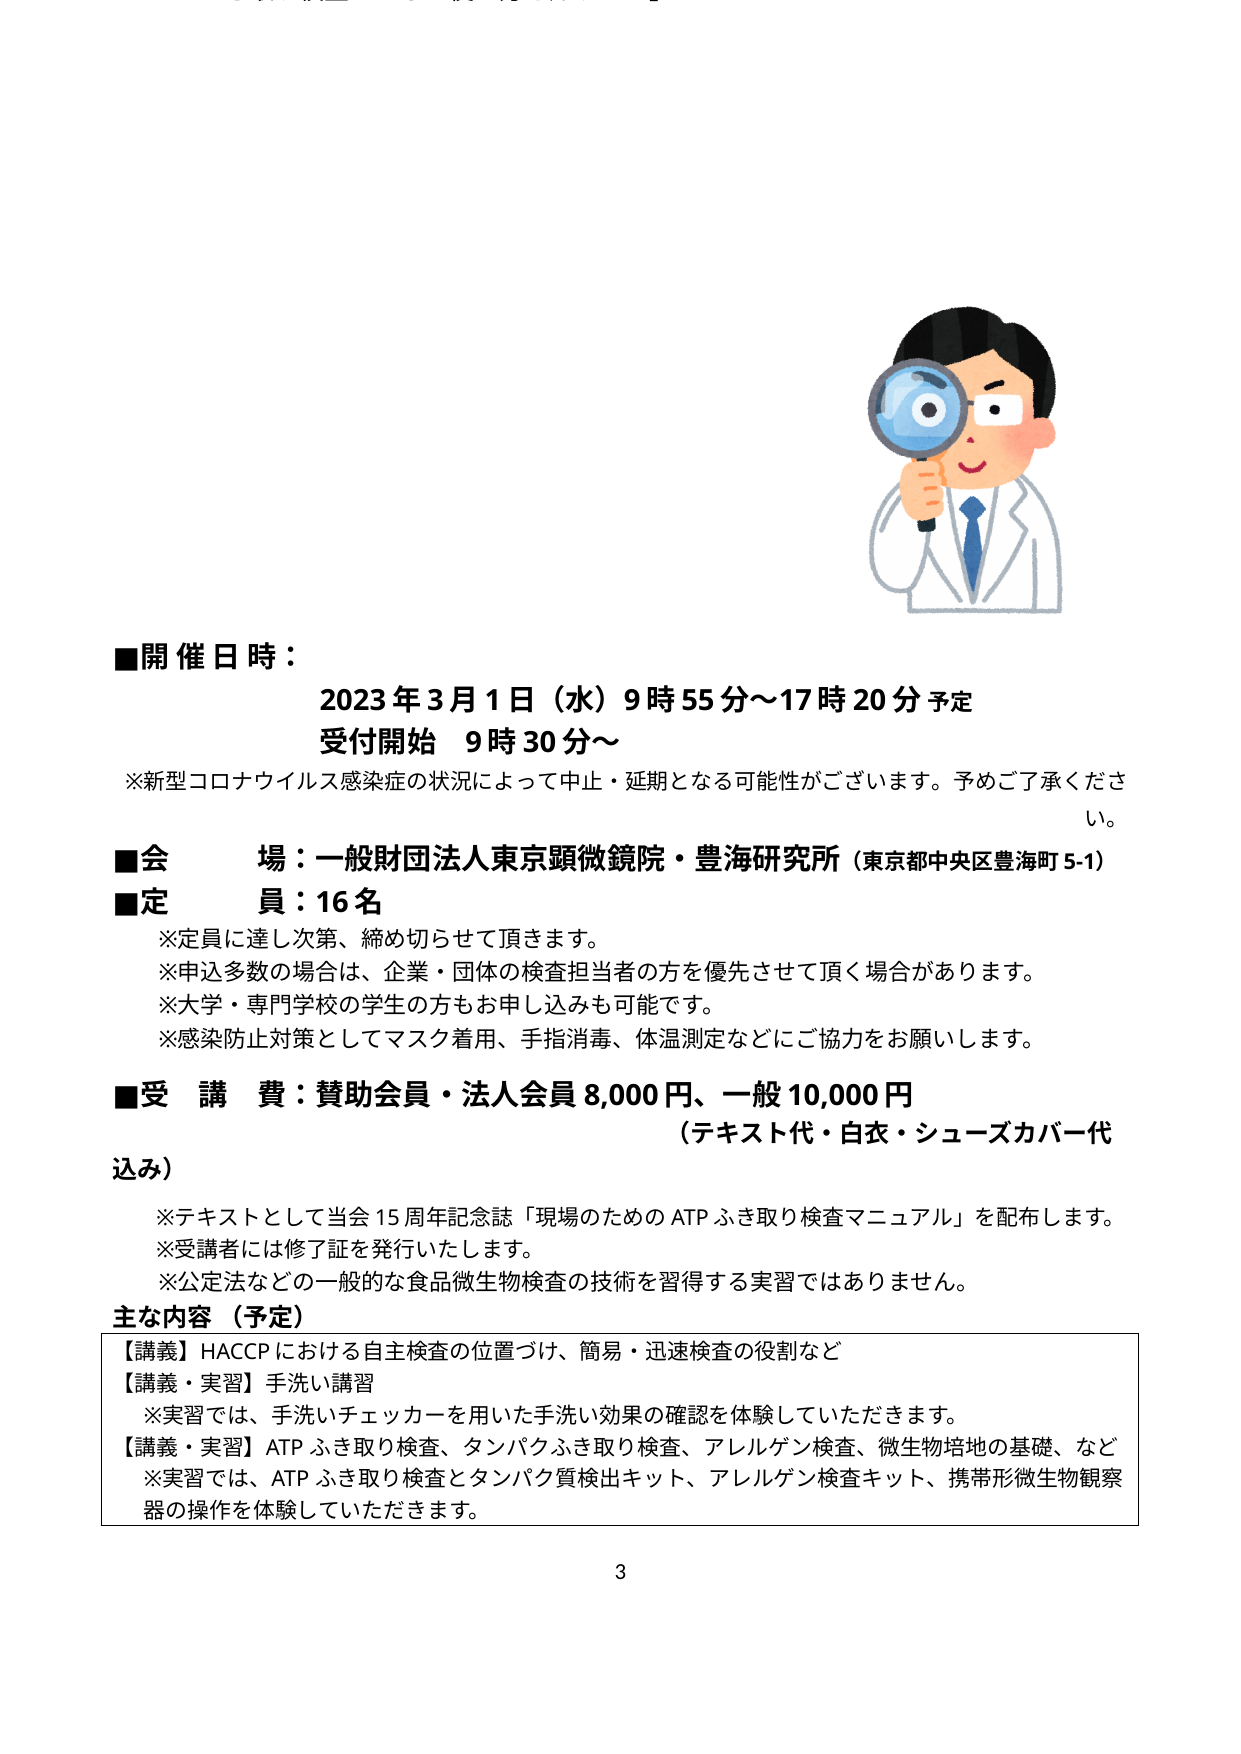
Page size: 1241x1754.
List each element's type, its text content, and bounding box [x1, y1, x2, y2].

text ■定 員：16名 [112, 878, 1128, 921]
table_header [102, 1334, 1138, 1525]
text ※申込多数の場合は、企業・団体の検査担当者の方を優先させて頂く場合があります。 [112, 954, 1128, 987]
text ※定員に達し次第、締め切らせて頂きます。 [112, 921, 1128, 954]
text ※大学・専門学校の学生の方もお申し込みも可能です。 [112, 987, 1128, 1021]
text （テキスト代・白衣・シューズカバー代込み） [112, 1113, 1128, 1186]
text 受付開始 9時30分～ [112, 718, 1128, 761]
text ※受講者には修了証を発行いたします。 [112, 1232, 1128, 1264]
picture [835, 296, 1102, 622]
text ※感染防止対策としてマスク着用、手指消毒、体温測定などにご協力をお願いします。 [112, 1021, 1128, 1054]
text ※新型コロナウイルス感染症の状況によって中止・延期となる可能性がございます。予めご了承ください。 [112, 761, 1128, 836]
text ■開 催 日 時： [112, 634, 1128, 676]
text ※公定法などの一般的な食品微生物検査の技術を習得する実習ではありません。 [112, 1264, 1128, 1297]
text ■受 講 費：賛助会員・法人会員8,000円、一般10,000円 [112, 1071, 1128, 1113]
text ■会 場：一般財団法人東京顕微鏡院・豊海研究所（東京都中央区豊海町5-1） [112, 836, 1128, 878]
text ※テキストとして当会15周年記念誌「現場のためのATPふき取り検査マニュアル」を配布します。 [112, 1200, 1128, 1232]
text 主な内容 （予定） [112, 1297, 1128, 1333]
text 2023年3月1日（水）9時55分～17時20分 予定 [112, 676, 1128, 718]
